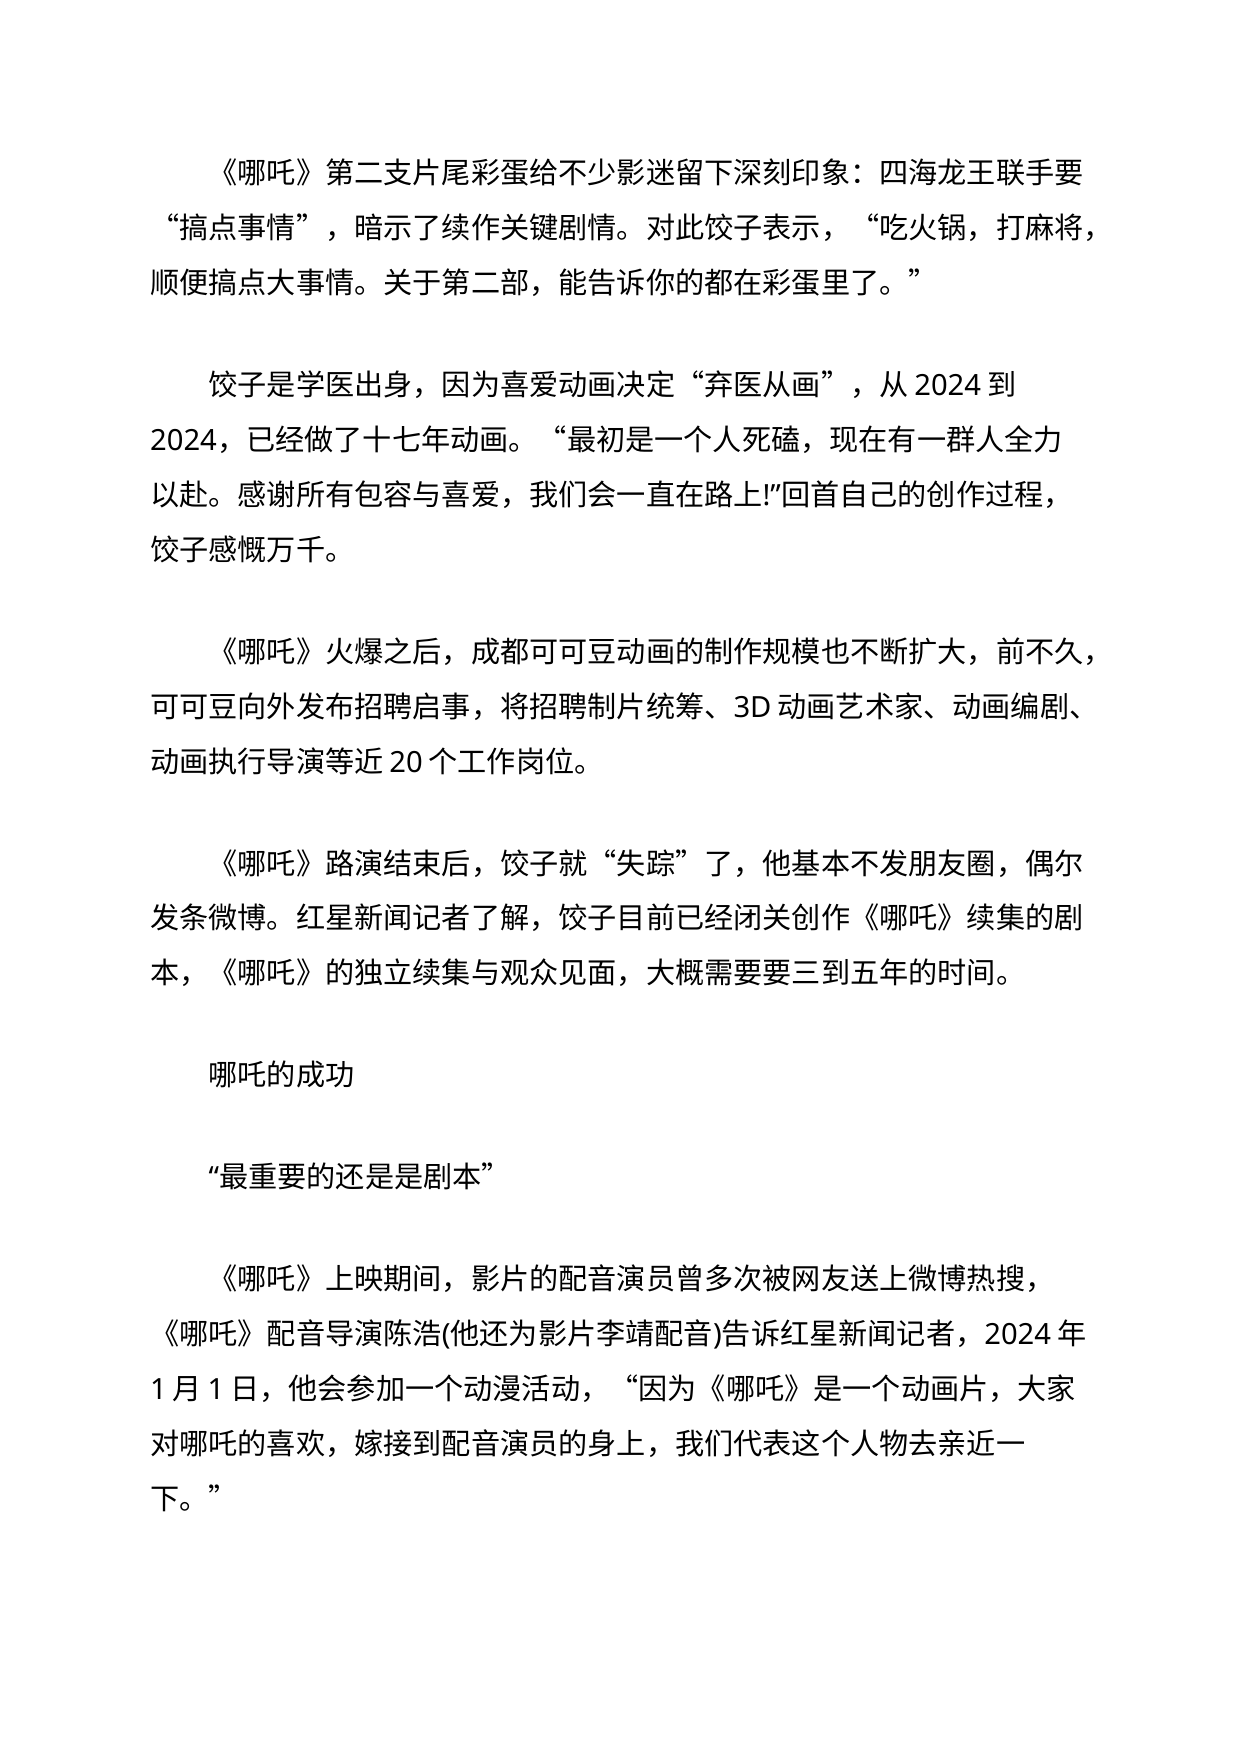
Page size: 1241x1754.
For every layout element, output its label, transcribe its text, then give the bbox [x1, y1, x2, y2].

text 《哪吒》上映期间，影片的配音演员曾多次被网友送上微博热搜，《哪吒》配音导演陈浩(他还为影片李靖配音)告诉红星新闻记者，2024年1月1日，他会参加一个动漫活动，“因为《哪吒》是一个动画片，大家对哪吒的喜欢，嫁接到配音演员的身上，我们代表这个人物去亲近一下。” [150, 1256, 1090, 1518]
text 《哪吒》第二支片尾彩蛋给不少影迷留下深刻印象：四海龙王联手要“搞点事情”，暗示了续作关键剧情。对此饺子表示，“吃火锅，打麻将，顺便搞点大事情。关于第二部，能告诉你的都在彩蛋里了。” [150, 150, 1090, 302]
text 哪吒的成功 [150, 1052, 1090, 1094]
text 饺子是学医出身，因为喜爱动画决定“弃医从画”，从2024到2024，已经做了十七年动画。“最初是一个人死磕，现在有一群人全力以赴。感谢所有包容与喜爱，我们会一直在路上!”回首自己的创作过程，饺子感慨万千。 [150, 362, 1090, 569]
text “最重要的还是是剧本” [150, 1153, 1090, 1196]
text 《哪吒》火爆之后，成都可可豆动画的制作规模也不断扩大，前不久，可可豆向外发布招聘启事，将招聘制片统筹、3D动画艺术家、动画编剧、动画执行导演等近20个工作岗位。 [150, 628, 1090, 781]
text 《哪吒》路演结束后，饺子就“失踪”了，他基本不发朋友圈，偶尔发条微博。红星新闻记者了解，饺子目前已经闭关创作《哪吒》续集的剧本，《哪吒》的独立续集与观众见面，大概需要要三到五年的时间。 [150, 840, 1090, 992]
